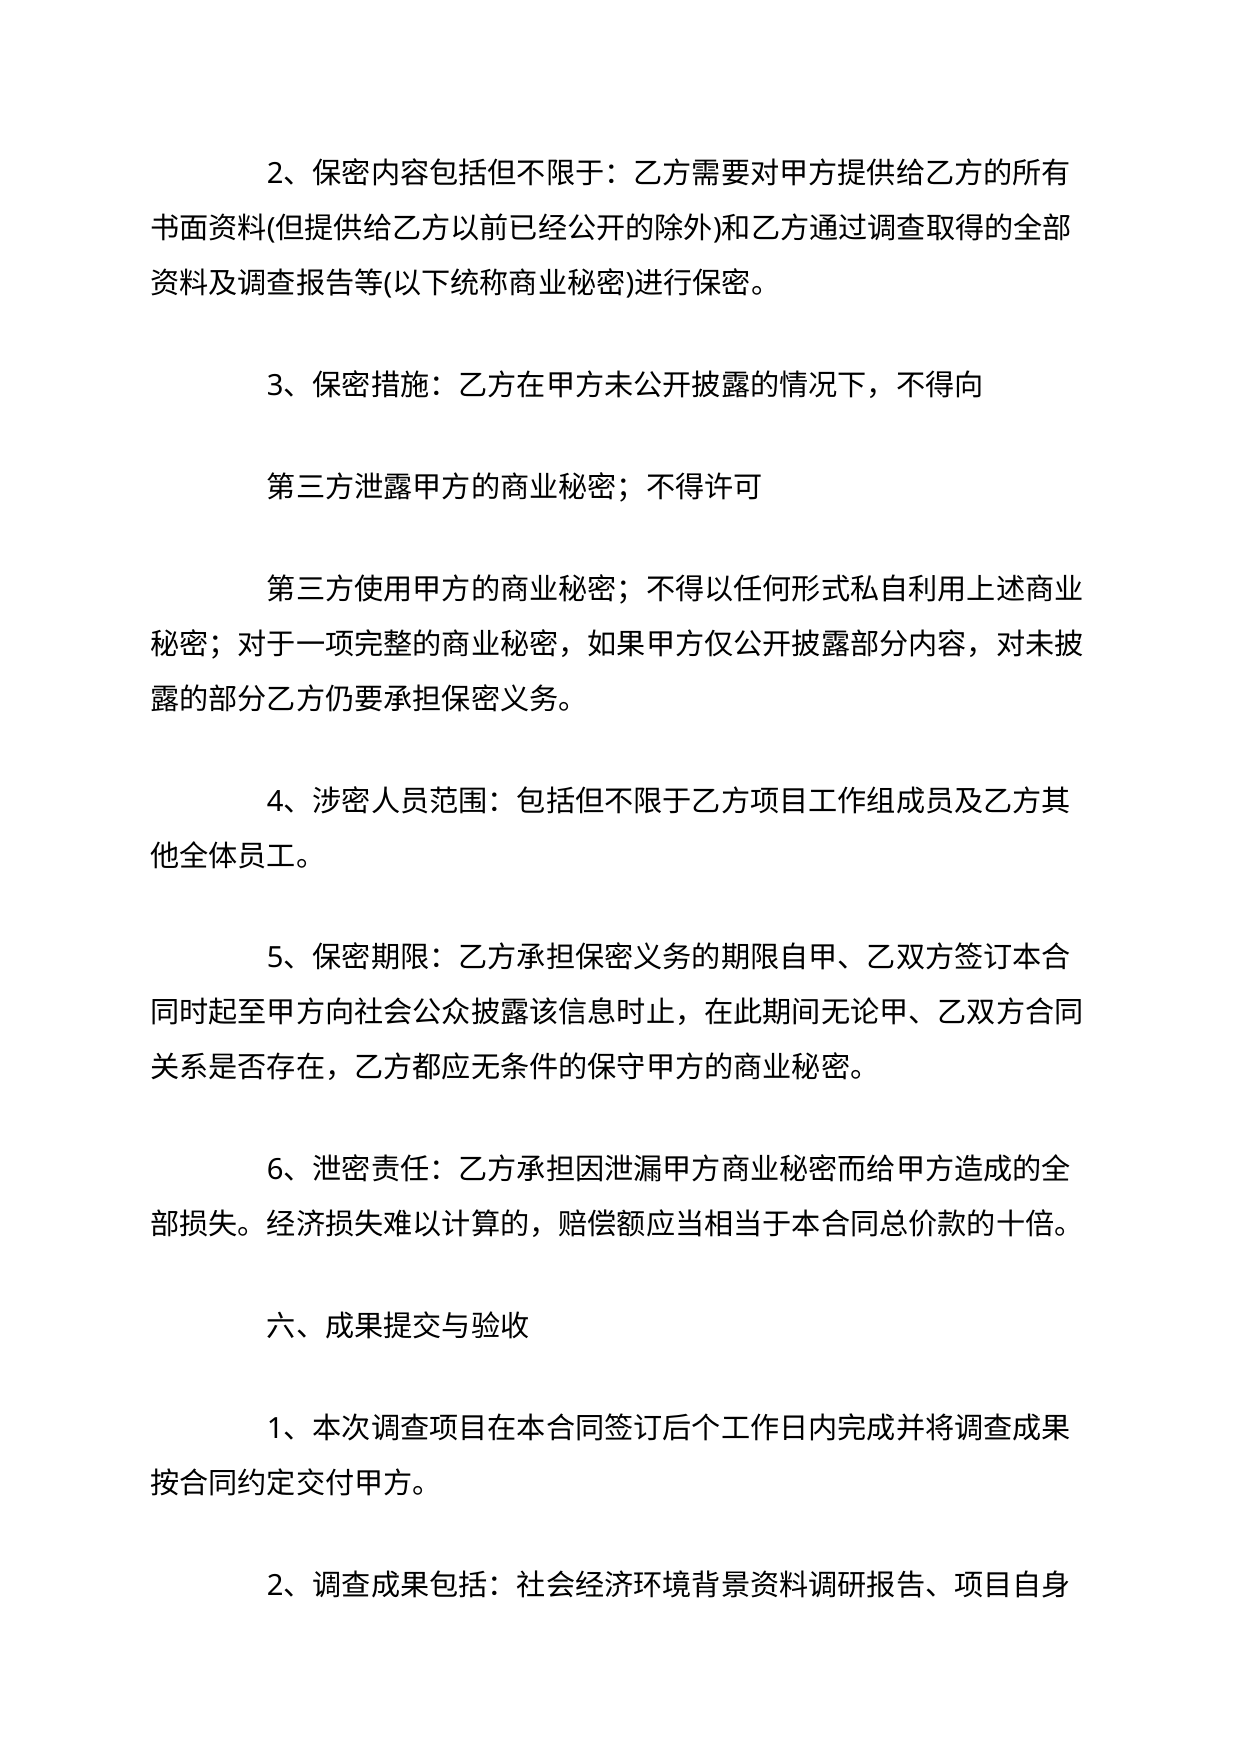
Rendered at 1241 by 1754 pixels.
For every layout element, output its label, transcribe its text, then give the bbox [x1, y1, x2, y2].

text 5、保密期限：乙方承担保密义务的期限自甲、乙双方签订本合同时起至甲方向社会公众披露该信息时止，在此期间无论甲、乙双方合同关系是否存在，乙方都应无条件的保守甲方的商业秘密。 [150, 934, 1090, 1086]
text 第三方泄露甲方的商业秘密；不得许可 [150, 464, 1090, 506]
text 3、保密措施：乙方在甲方未公开披露的情况下，不得向 [150, 362, 1090, 404]
text 第三方使用甲方的商业秘密；不得以任何形式私自利用上述商业秘密；对于一项完整的商业秘密，如果甲方仅公开披露部分内容，对未披露的部分乙方仍要承担保密义务。 [150, 566, 1090, 718]
text 六、成果提交与验收 [150, 1302, 1090, 1345]
text 6、泄密责任：乙方承担因泄漏甲方商业秘密而给甲方造成的全部损失。经济损失难以计算的，赔偿额应当相当于本合同总价款的十倍。 [150, 1146, 1090, 1243]
text 1、本次调查项目在本合同签订后个工作日内完成并将调查成果按合同约定交付甲方。 [150, 1404, 1090, 1502]
text 4、涉密人员范围：包括但不限于乙方项目工作组成员及乙方其他全体员工。 [150, 777, 1090, 874]
text 2、保密内容包括但不限于：乙方需要对甲方提供给乙方的所有书面资料(但提供给乙方以前已经公开的除外)和乙方通过调查取得的全部资料及调查报告等(以下统称商业秘密)进行保密。 [150, 150, 1090, 302]
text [150, 1561, 1090, 1603]
